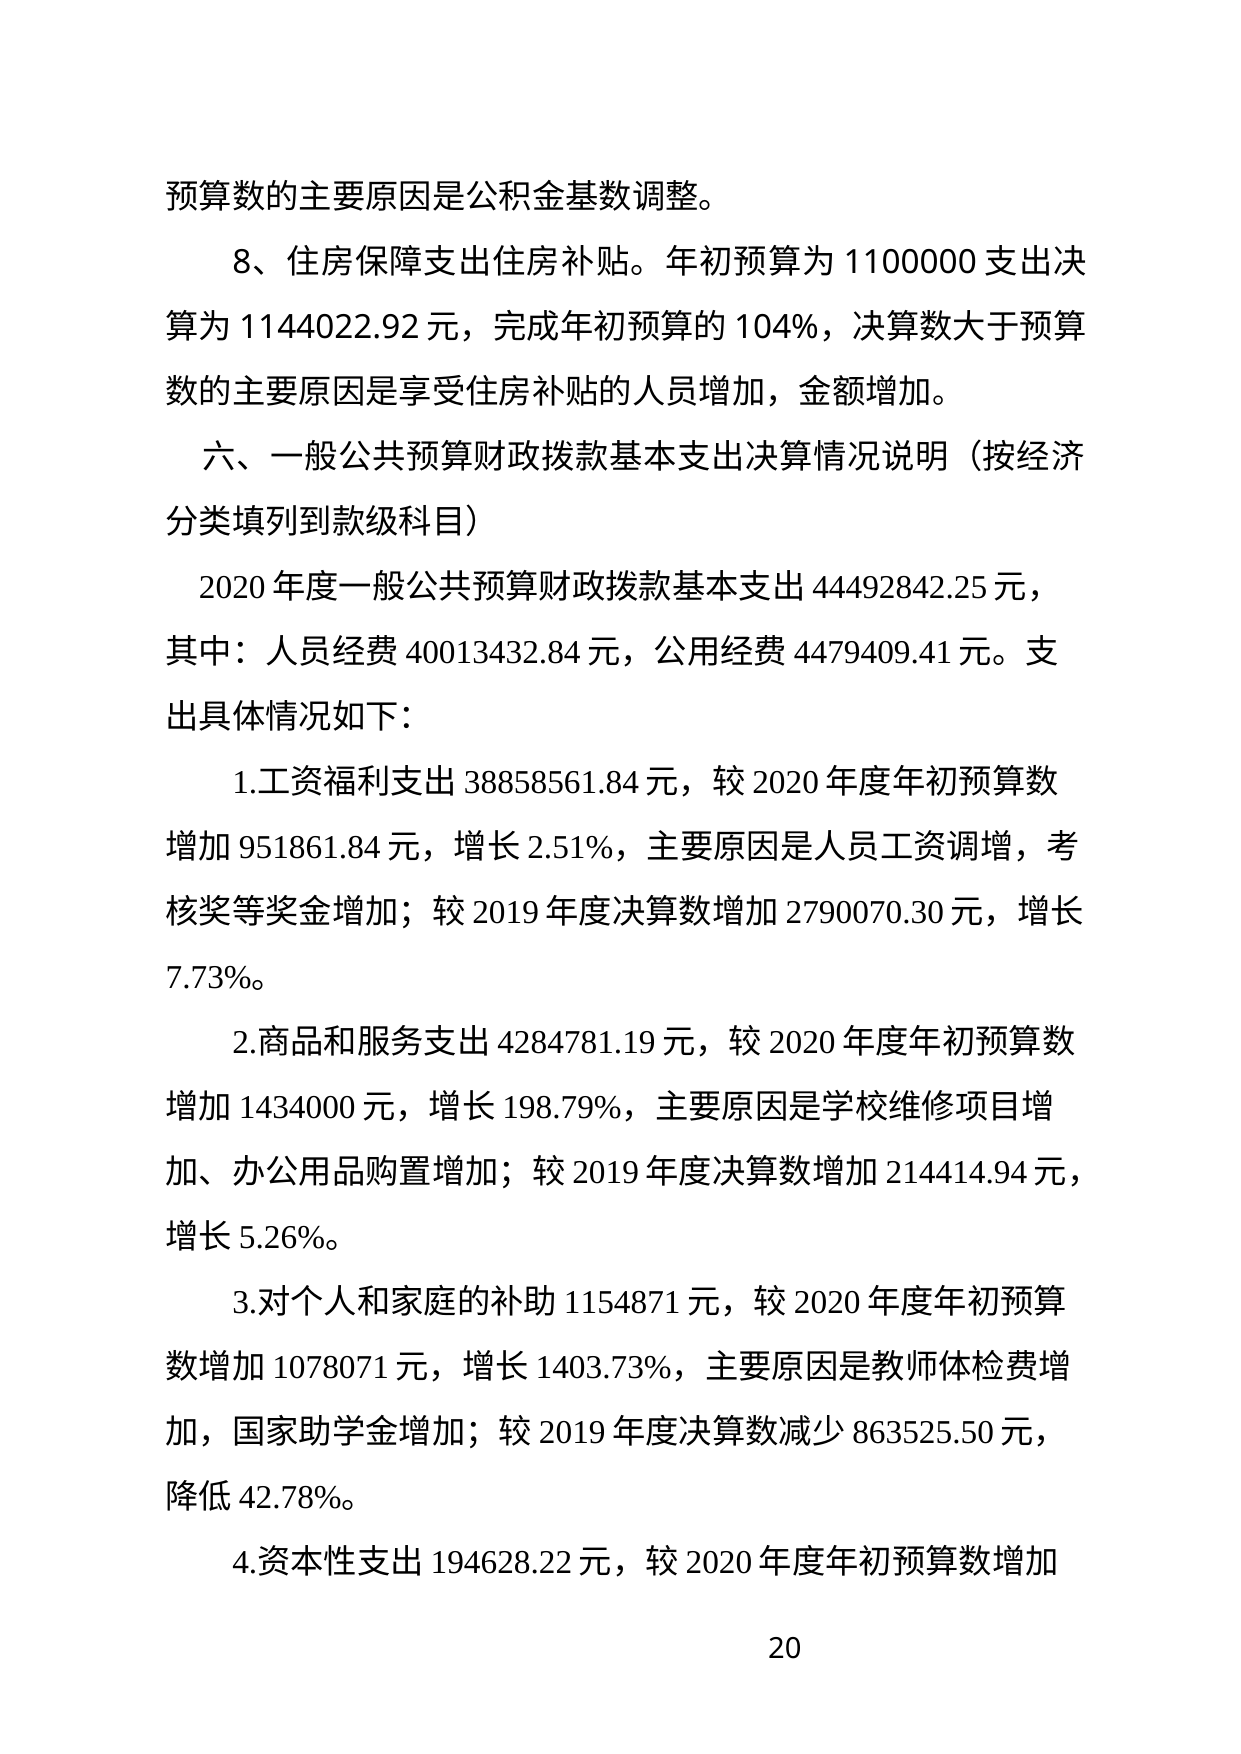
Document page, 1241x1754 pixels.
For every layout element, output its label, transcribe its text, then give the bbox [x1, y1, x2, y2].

text 2020年度一般公共预算财政拨款基本支出44492842.25元，其中：人员经费40013432.84元，公用经费4479409.41元。支出具体情况如下： [165, 552, 1087, 747]
text 六、一般公共预算财政拨款基本支出决算情况说明（按经济分类填列到款级科目） [165, 422, 1087, 552]
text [165, 162, 1087, 227]
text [165, 1527, 1087, 1592]
text 2.商品和服务支出4284781.19元，较2020年度年初预算数增加1434000元，增长198.79%，主要原因是学校维修项目增加、办公用品购置增加；较2019年度决算数增加214414.94元，增长5.26%。 [165, 1007, 1087, 1267]
text 8、住房保障支出住房补贴。年初预算为1100000支出决算为1144022.92元，完成年初预算的104%，决算数大于预算数的主要原因是享受住房补贴的人员增加，金额增加。 [165, 227, 1087, 422]
text 3.对个人和家庭的补助1154871元，较2020年度年初预算数增加1078071元，增长1403.73%，主要原因是教师体检费增加，国家助学金增加；较2019年度决算数减少863525.50元，降低42.78%。 [165, 1267, 1087, 1527]
text 1.工资福利支出38858561.84元，较2020年度年初预算数增加951861.84元，增长2.51%，主要原因是人员工资调增，考核奖等奖金增加；较2019年度决算数增加2790070.30元，增长7.73%。 [165, 747, 1087, 1007]
